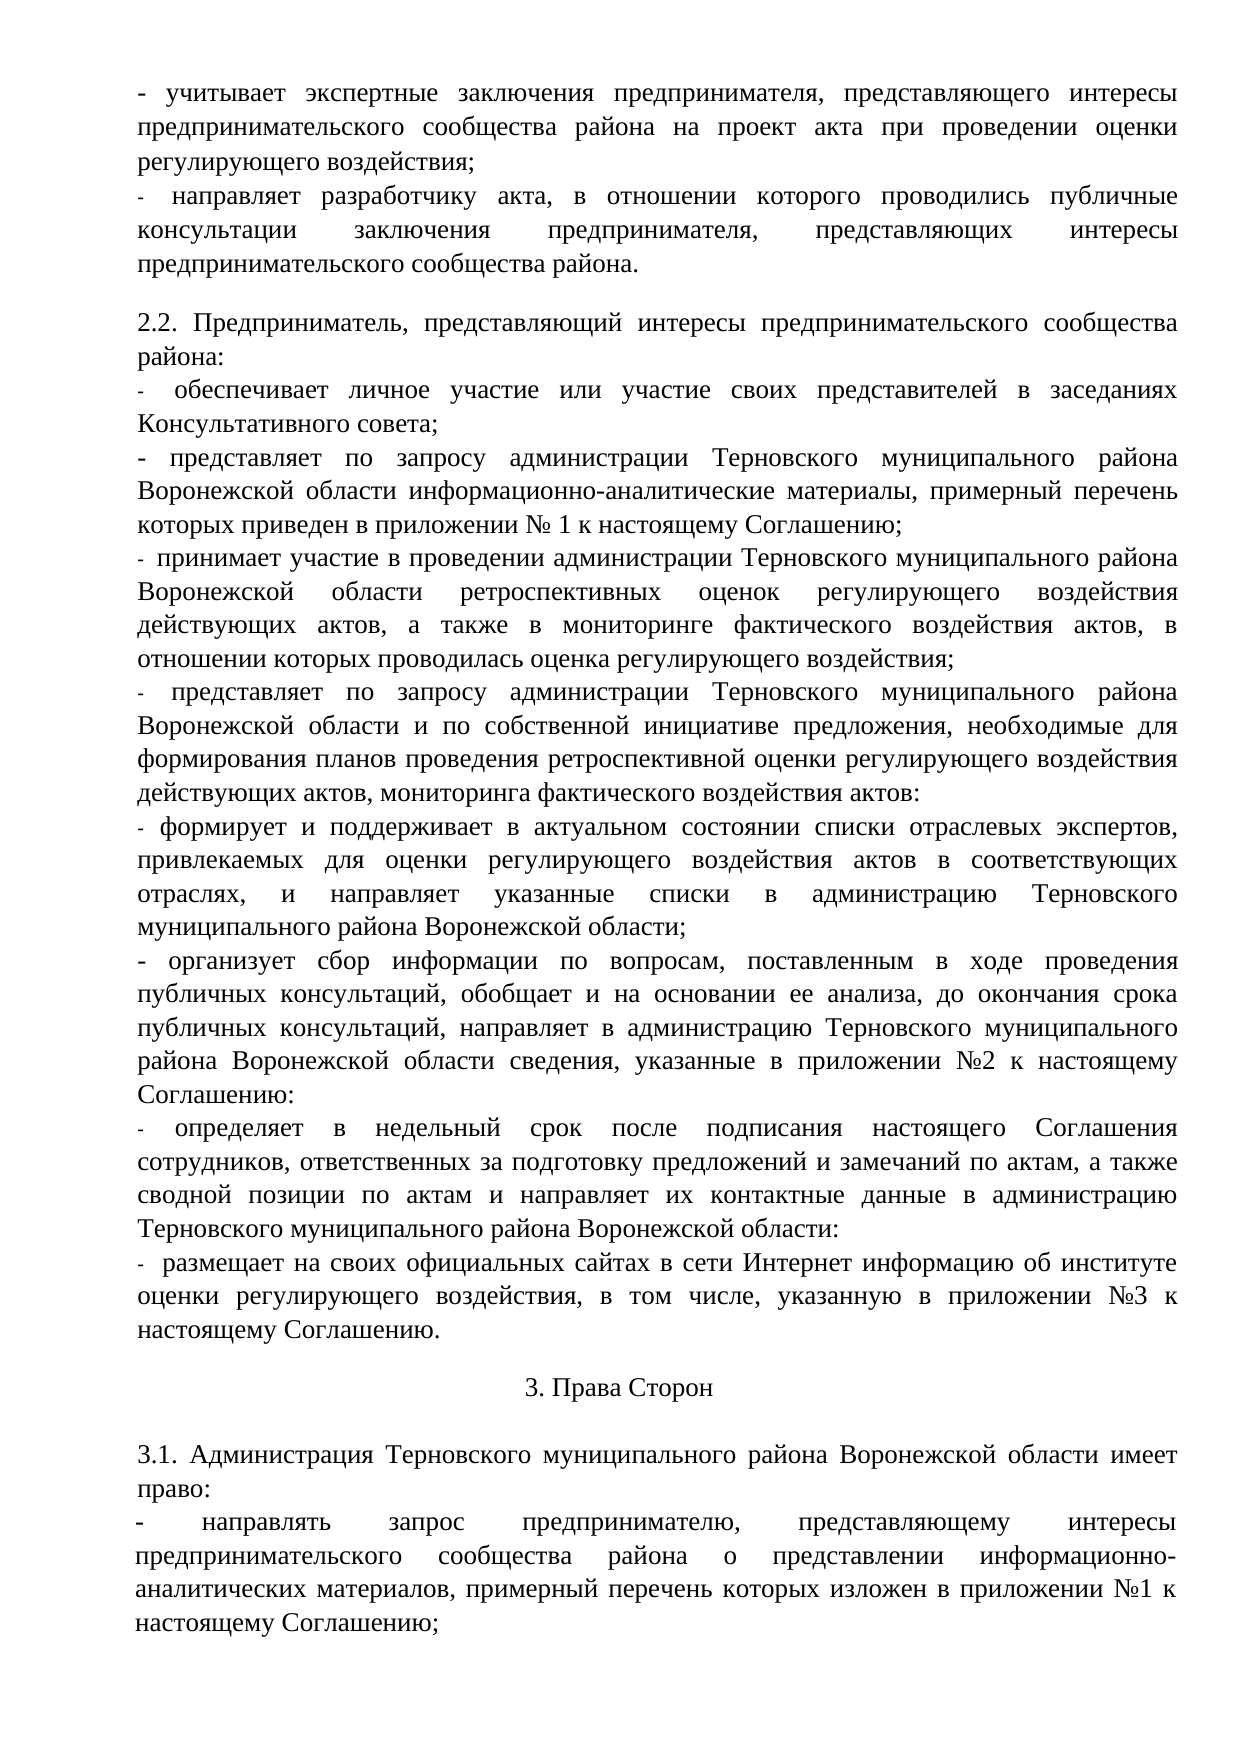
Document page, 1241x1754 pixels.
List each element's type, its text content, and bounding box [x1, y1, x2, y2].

list принимает участие в проведении администрации Терновского муниципального района Воронежской области ретроспективных оценок регулирующего воздействия действующих актов, а также в мониторинге фактического воздействия актов, в отношении которых проводилась оценка регулирующего воздействия; [137, 540, 1179, 674]
list обеспечивает личное участие или участие своих представителей в заседаниях Консультативного совета; [137, 372, 1179, 439]
list направляет разработчику акта, в отношении которого проводились публичные консультации заключения предпринимателя, представляющих интересы предпринимательского сообщества района. [137, 177, 1179, 279]
text - направлять запрос предпринимателю, представляющему интересы предпринимательского сообщества района о представлении информационно- аналитических материалов, примерный перечень которых изложен в приложении №1 к настоящему Соглашению; [135, 1504, 1177, 1638]
list размещает на своих официальных сайтах в сети Интернет информацию об институте оценки регулирующего воздействия, в том числе, указанную в приложении №3 к настоящему Соглашению. [137, 1244, 1179, 1345]
text 2.2. Предприниматель, представляющий интересы предпринимательского сообщества района: [137, 304, 1179, 372]
list представляет по запросу администрации Терновского муниципального района Воронежской области и по собственной инициативе предложения, необходимые для формирования планов проведения ретроспективной оценки регулирующего воздействия действующих актов, мониторинга фактического воздействия актов: [137, 674, 1179, 808]
text 3. Права Сторон [524, 1370, 1181, 1403]
text 3.1. Администрация Терновского муниципального района Воронежской области имеет право: [137, 1437, 1179, 1504]
list определяет в недельный срок после подписания настоящего Соглашения сотрудников, ответственных за подготовку предложений и замечаний по актам, а также сводной позиции по актам и направляет их контактные данные в администрацию Терновского муниципального района Воронежской области: [137, 1110, 1179, 1244]
text - представляет по запросу администрации Терновского муниципального района Воронежской области информационно-аналитические материалы, примерный перечень которых приведен в приложении № 1 к настоящему Соглашению; [137, 439, 1179, 540]
list формирует и поддерживает в актуальном состоянии списки отраслевых экспертов, привлекаемых для оценки регулирующего воздействия актов в соответствующих отраслях, и направляет указанные списки в администрацию Терновского муниципального района Воронежской области; [137, 808, 1179, 942]
text - организует сбор информации по вопросам, поставленным в ходе проведения публичных консультаций, обобщает и на основании ее анализа, до окончания срока публичных консультаций, направляет в администрацию Терновского муниципального района Воронежской области сведения, указанные в приложении №2 к настоящему Соглашению: [137, 942, 1179, 1110]
text - учитывает экспертные заключения предпринимателя, представляющего интересы предпринимательского сообщества района на проект акта при проведении оценки регулирующего воздействия; [137, 74, 1179, 177]
